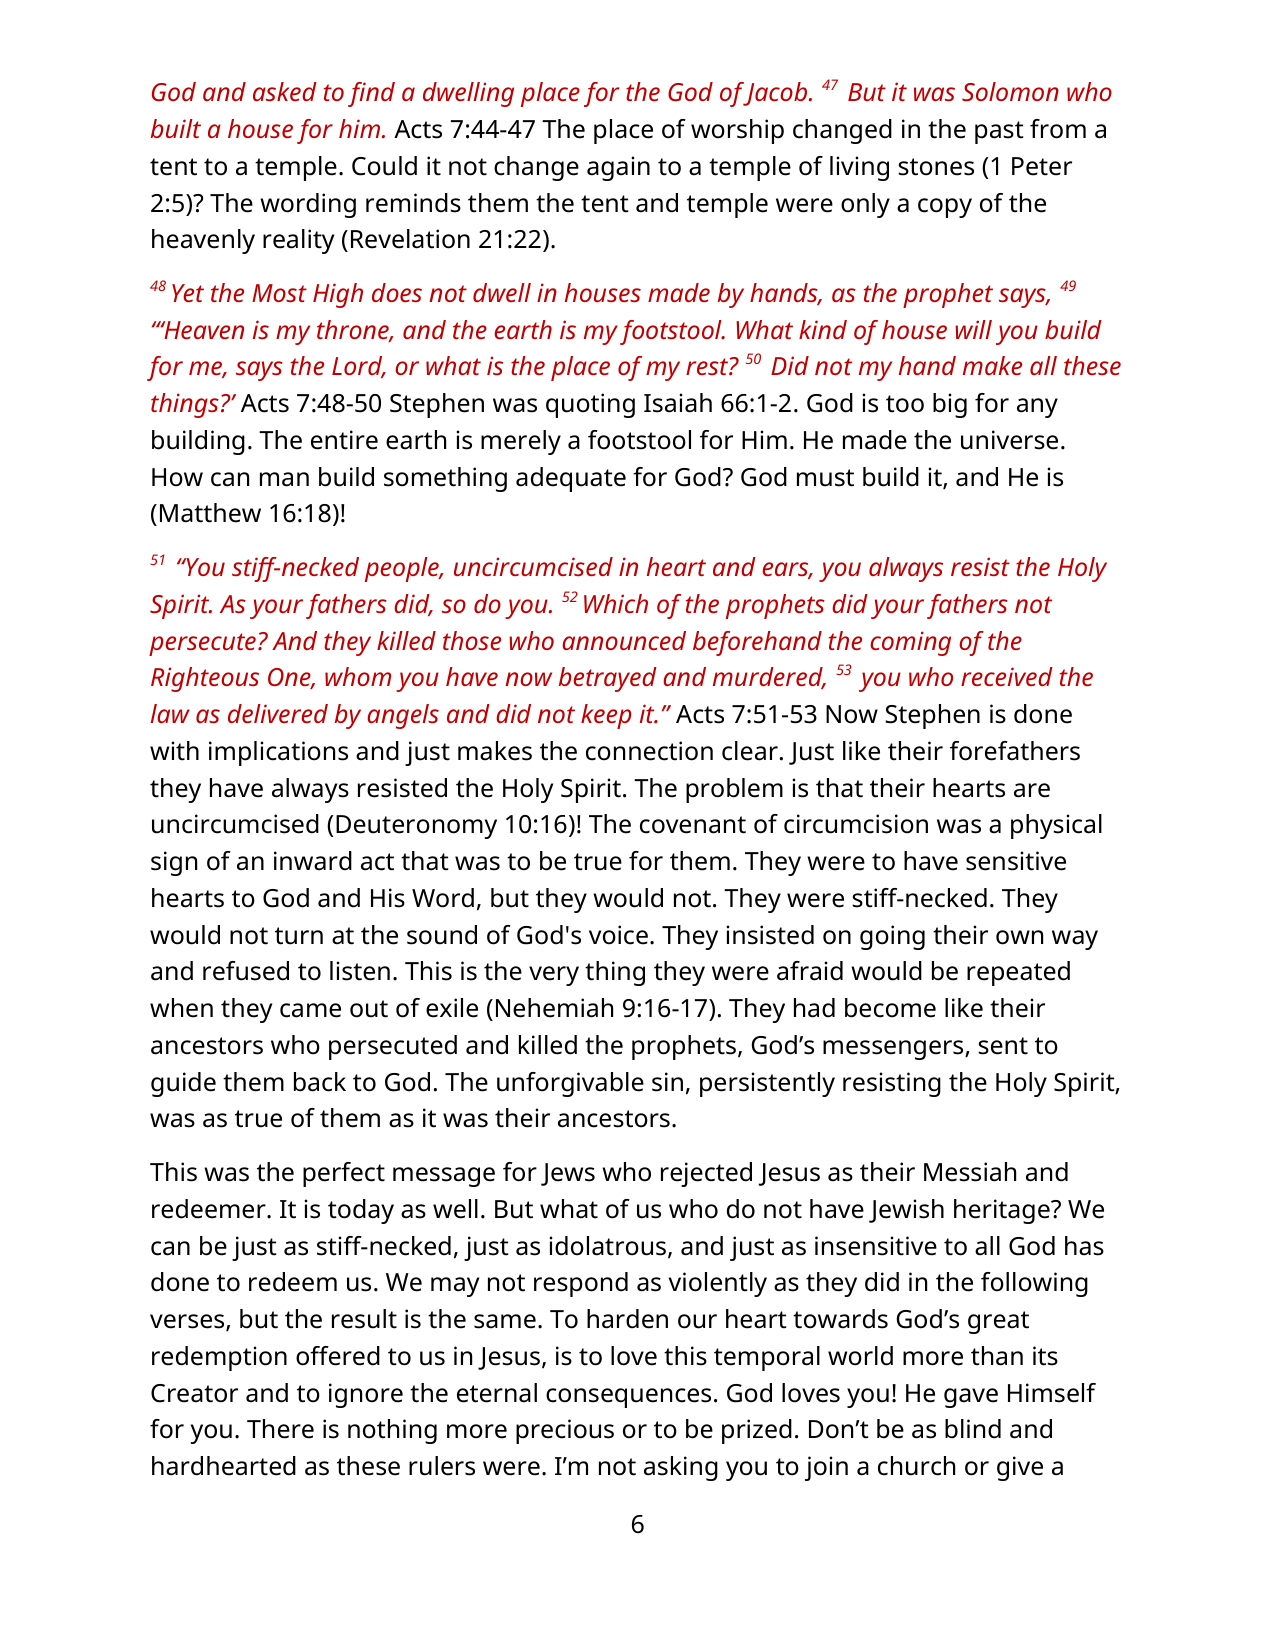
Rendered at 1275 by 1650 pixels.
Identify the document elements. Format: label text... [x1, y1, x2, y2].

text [150, 75, 1125, 256]
text 51 “You stiff-necked people, uncircumcised in heart and ears, you always resist the Holy Spirit. As your fathers did, so do you. 52 Which of the prophets did your fathers not persecute? And they killed those who announced beforehand the coming of the Righteous One, whom you have now betrayed and murdered, 53 you who received the law as delivered by angels and did not keep it.” Acts 7:51-53 Now Stephen is done with implications and just makes the connection clear. Just like their forefathers they have always resisted the Holy Spirit. The problem is that their hearts are uncircumcised (Deuteronomy 10:16)! The covenant of circumcision was a physical sign of an inward act that was to be true for them. They were to have sensitive hearts to God and His Word, but they would not. They were stiff-necked. They would not turn at the sound of God's voice. They insisted on going their own way and refused to listen. This is the very thing they were afraid would be repeated when they came out of exile (Nehemiah 9:16-17). They had become like their ancestors who persecuted and killed the prophets, God’s messengers, sent to guide them back to God. The unforgivable sin, persistently resisting the Holy Spirit, was as true of them as it was their ancestors. [150, 549, 1125, 1135]
text 48 Yet the Most High does not dwell in houses made by hands, as the prophet says, 49 “‘Heaven is my throne, and the earth is my footstool. What kind of house will you build for me, says the Lord, or what is the place of my rest? 50 Did not my hand make all these things?’ Acts 7:48-50 Stephen was quoting Isaiah 66:1-2. God is too big for any building. The entire earth is merely a footstool for Him. He made the universe. How can man build something adequate for God? God must build it, and He is (Matthew 16:18)! [150, 276, 1125, 530]
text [150, 1154, 1125, 1483]
